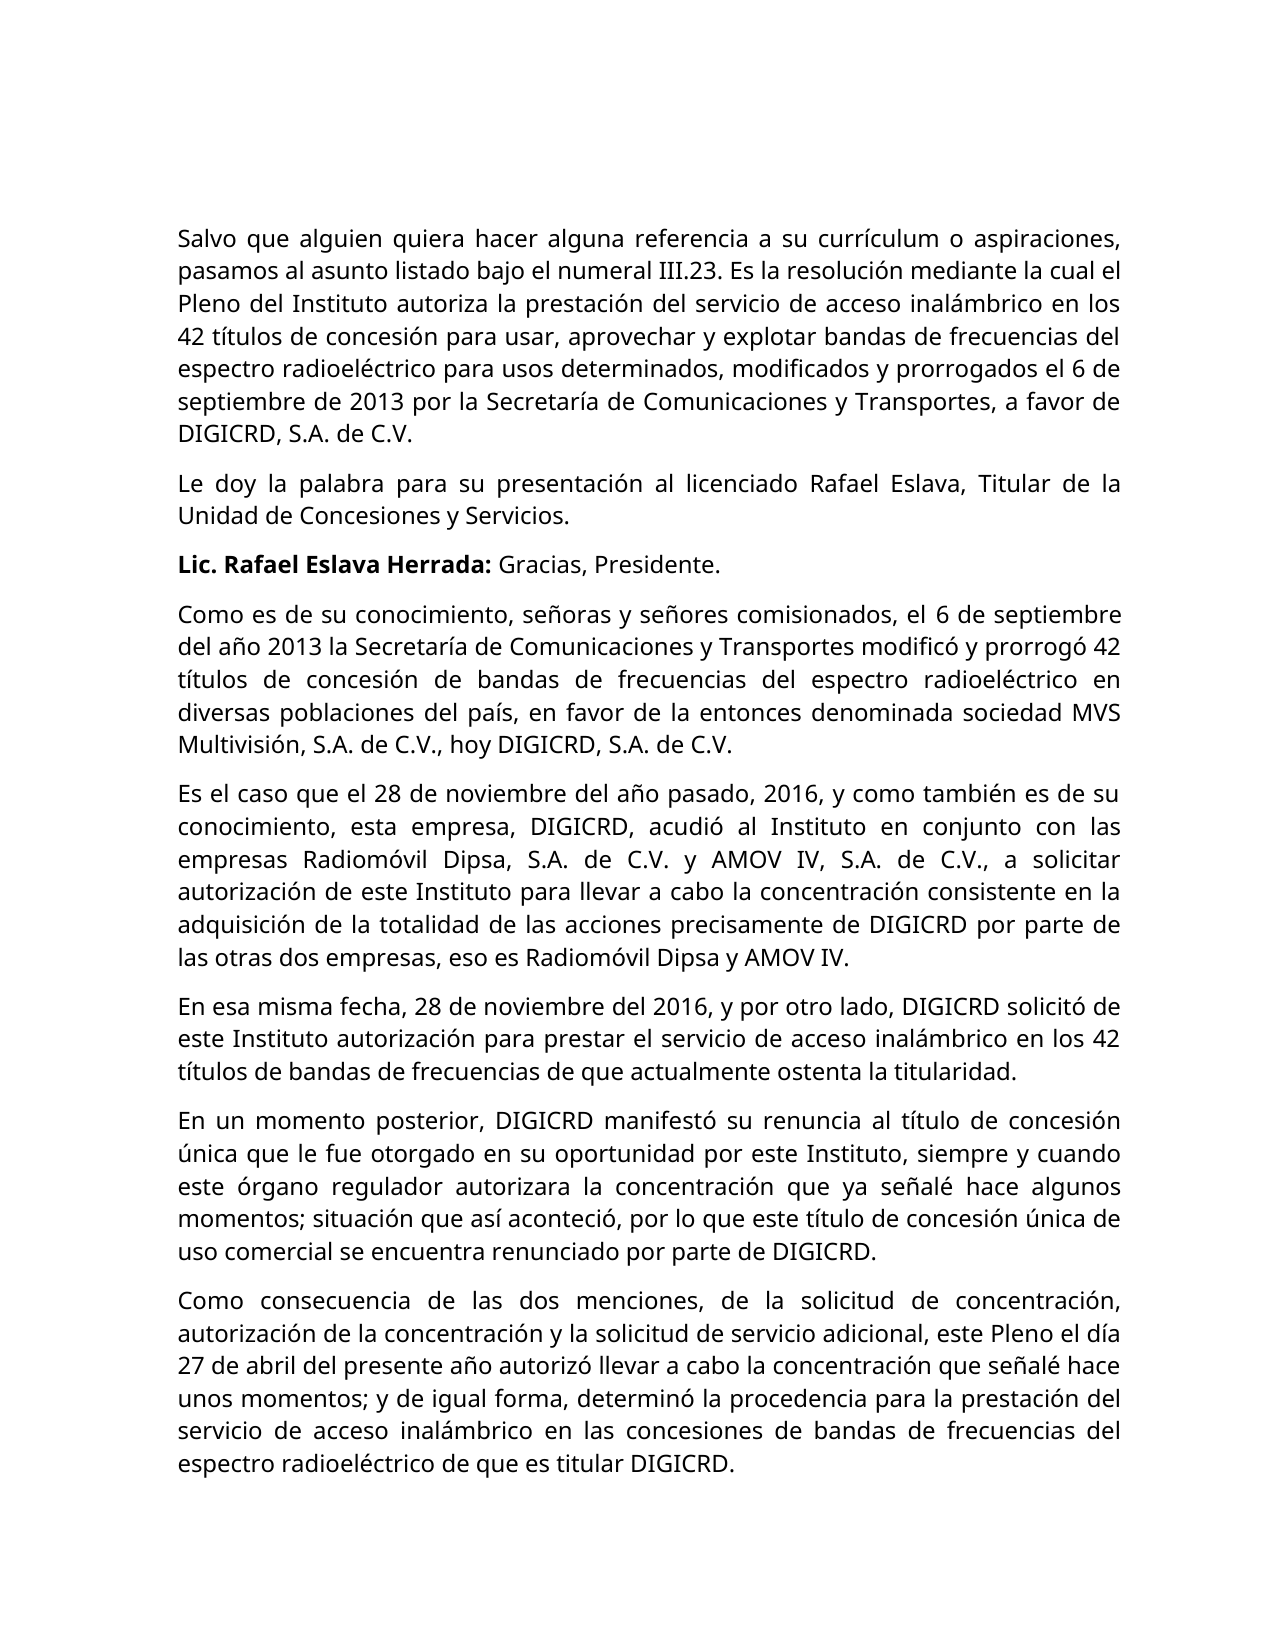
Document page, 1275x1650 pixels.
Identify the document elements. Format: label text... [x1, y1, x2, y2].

text En un momento posterior, DIGICRD manifestó su renuncia al título de concesión única que le fue otorgado en su oportunidad por este Instituto, siempre y cuando este órgano regulador autorizara la concentración que ya señalé hace algunos momentos; situación que así aconteció, por lo que este título de concesión única de uso comercial se encuentra renunciado por parte de DIGICRD. [177, 1104, 1122, 1267]
text Le doy la palabra para su presentación al licenciado Rafael Eslava, Titular de la Unidad de Concesiones y Servicios. [177, 466, 1122, 532]
text Lic. Rafael Eslava Herrada: Gracias, Presidente. [177, 548, 1122, 581]
text Es el caso que el 28 de noviembre del año pasado, 2016, y como también es de su conocimiento, esta empresa, DIGICRD, acudió al Instituto en conjunto con las empresas Radiomóvil Dipsa, S.A. de C.V. y AMOV IV, S.A. de C.V., a solicitar autorización de este Instituto para llevar a cabo la concentración consistente en la adquisición de la totalidad de las acciones precisamente de DIGICRD por parte de las otras dos empresas, eso es Radiomóvil Dipsa y AMOV IV. [177, 777, 1122, 973]
text Como es de su conocimiento, señoras y señores comisionados, el 6 de septiembre del año 2013 la Secretaría de Comunicaciones y Transportes modificó y prorrogó 42 títulos de concesión de bandas de frecuencias del espectro radioeléctrico en diversas poblaciones del país, en favor de la entonces denominada sociedad MVS Multivisión, S.A. de C.V., hoy DIGICRD, S.A. de C.V. [177, 598, 1122, 761]
text En esa misma fecha, 28 de noviembre del 2016, y por otro lado, DIGICRD solicitó de este Instituto autorización para prestar el servicio de acceso inalámbrico en los 42 títulos de bandas de frecuencias de que actualmente ostenta la titularidad. [177, 989, 1122, 1087]
text Salvo que alguien quiera hacer alguna referencia a su currículum o aspiraciones, pasamos al asunto listado bajo el numeral III.23. Es la resolución mediante la cual el Pleno del Instituto autoriza la prestación del servicio de acceso inalámbrico en los 42 títulos de concesión para usar, aprovechar y explotar bandas de frecuencias del espectro radioeléctrico para usos determinados, modificados y prorrogados el 6 de septiembre de 2013 por la Secretaría de Comunicaciones y Transportes, a favor de DIGICRD, S.A. de C.V. [177, 222, 1122, 450]
text Como consecuencia de las dos menciones, de la solicitud de concentración, autorización de la concentración y la solicitud de servicio adicional, este Pleno el día 27 de abril del presente año autorizó llevar a cabo la concentración que señalé hace unos momentos; y de igual forma, determinó la procedencia para la prestación del servicio de acceso inalámbrico en las concesiones de bandas de frecuencias del espectro radioeléctrico de que es titular DIGICRD. [177, 1284, 1122, 1479]
